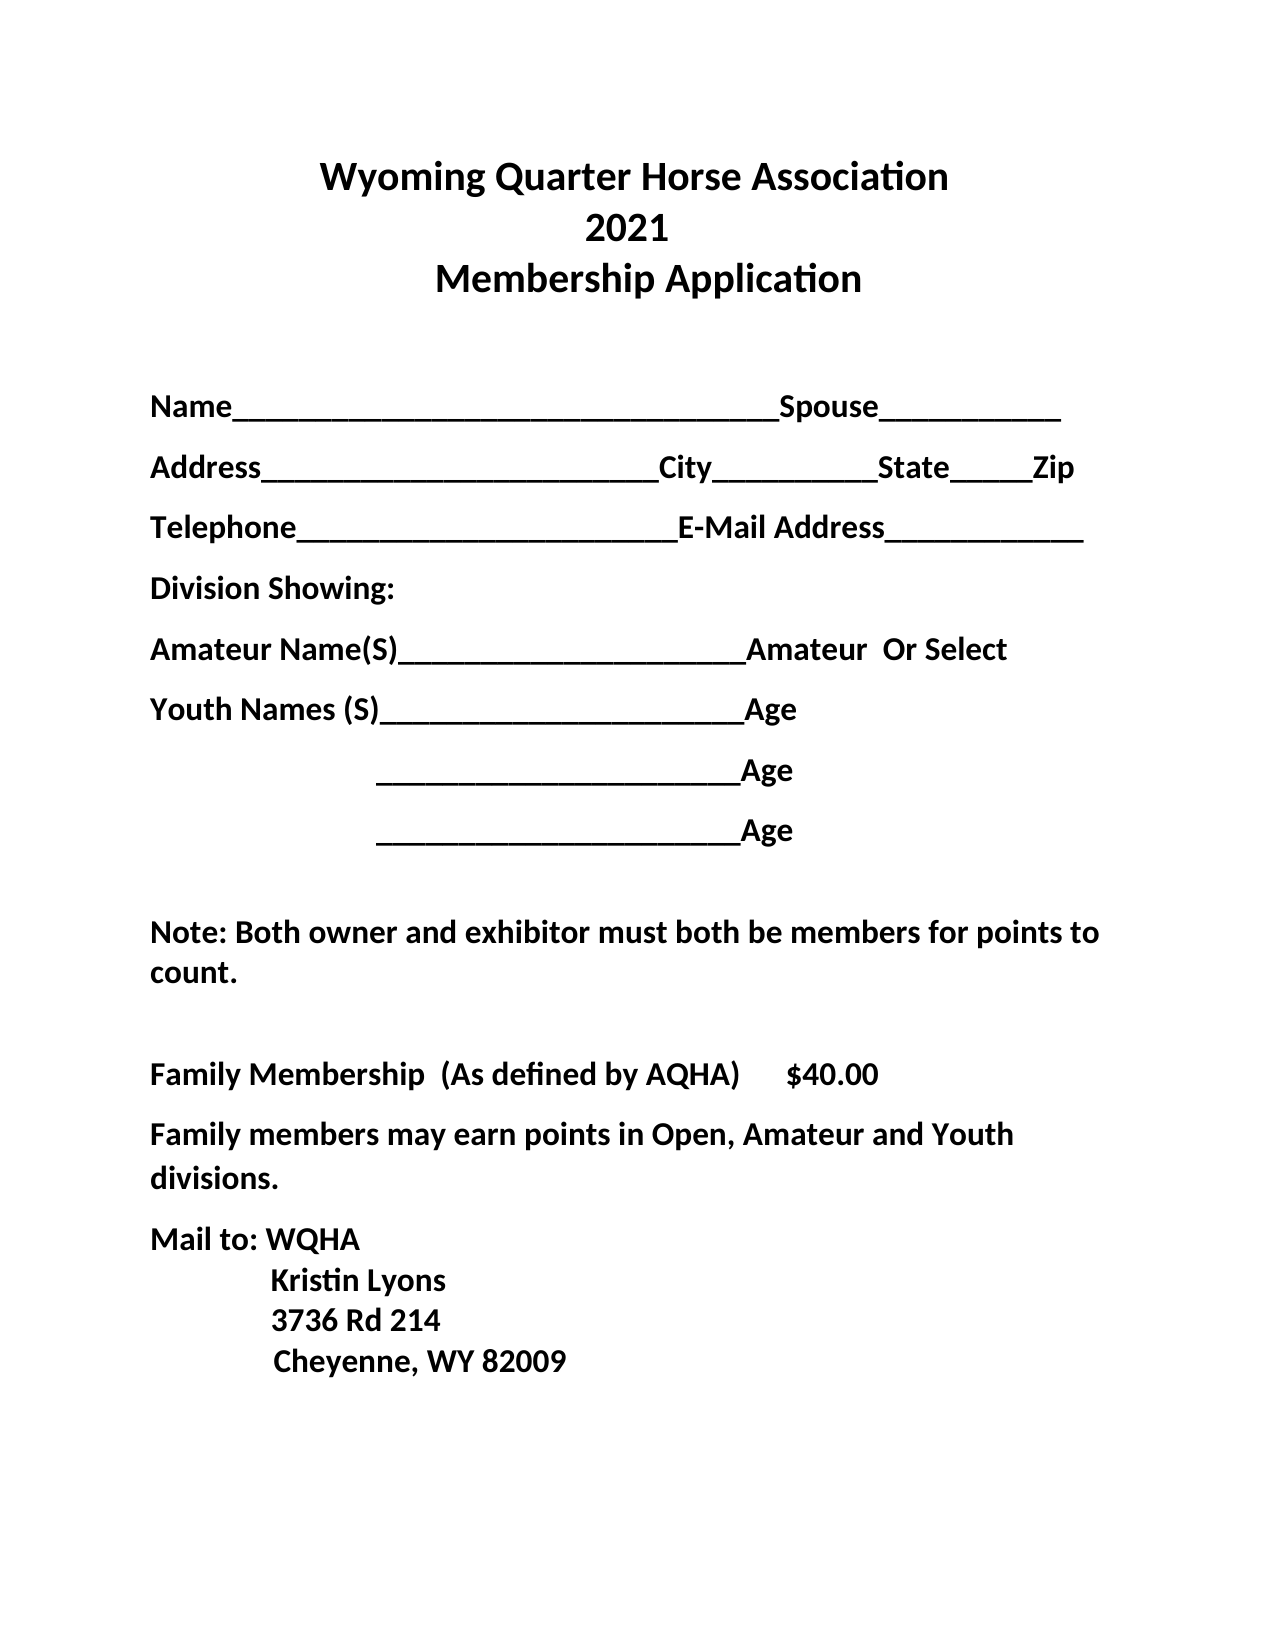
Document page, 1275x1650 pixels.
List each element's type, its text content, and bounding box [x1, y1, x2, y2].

text Youth Names (S)______________________Age [150, 688, 1125, 729]
text Amateur Name(S)_____________________Amateur Or Select [150, 627, 1125, 668]
text Telephone_______________________E-Mail Address____________ [150, 506, 1125, 547]
text Mail to: WQHA [150, 1218, 1125, 1259]
text Family Membership (As defined by AQHA) $40.00 [150, 1053, 1125, 1093]
text Note: Both owner and exhibitor must both be members for points to count. [150, 911, 1125, 992]
text Membership Application [150, 252, 1125, 302]
text ______________________Age [150, 809, 1125, 850]
text ______________________Age [150, 749, 1125, 789]
text Address________________________City__________State_____Zip [150, 446, 1125, 486]
text 3736 Rd 214 [150, 1299, 1125, 1340]
text Name_________________________________Spouse___________ [150, 385, 1125, 426]
text 2021 [150, 201, 1125, 252]
text Kristin Lyons [150, 1259, 1125, 1299]
text Family members may earn points in Open, Amateur and Youth divisions. [150, 1113, 1125, 1198]
text Division Showing: [150, 567, 1125, 608]
text Cheyenne, WY 82009 [150, 1340, 1125, 1381]
text Wyoming Quarter Horse Association [150, 150, 1125, 201]
